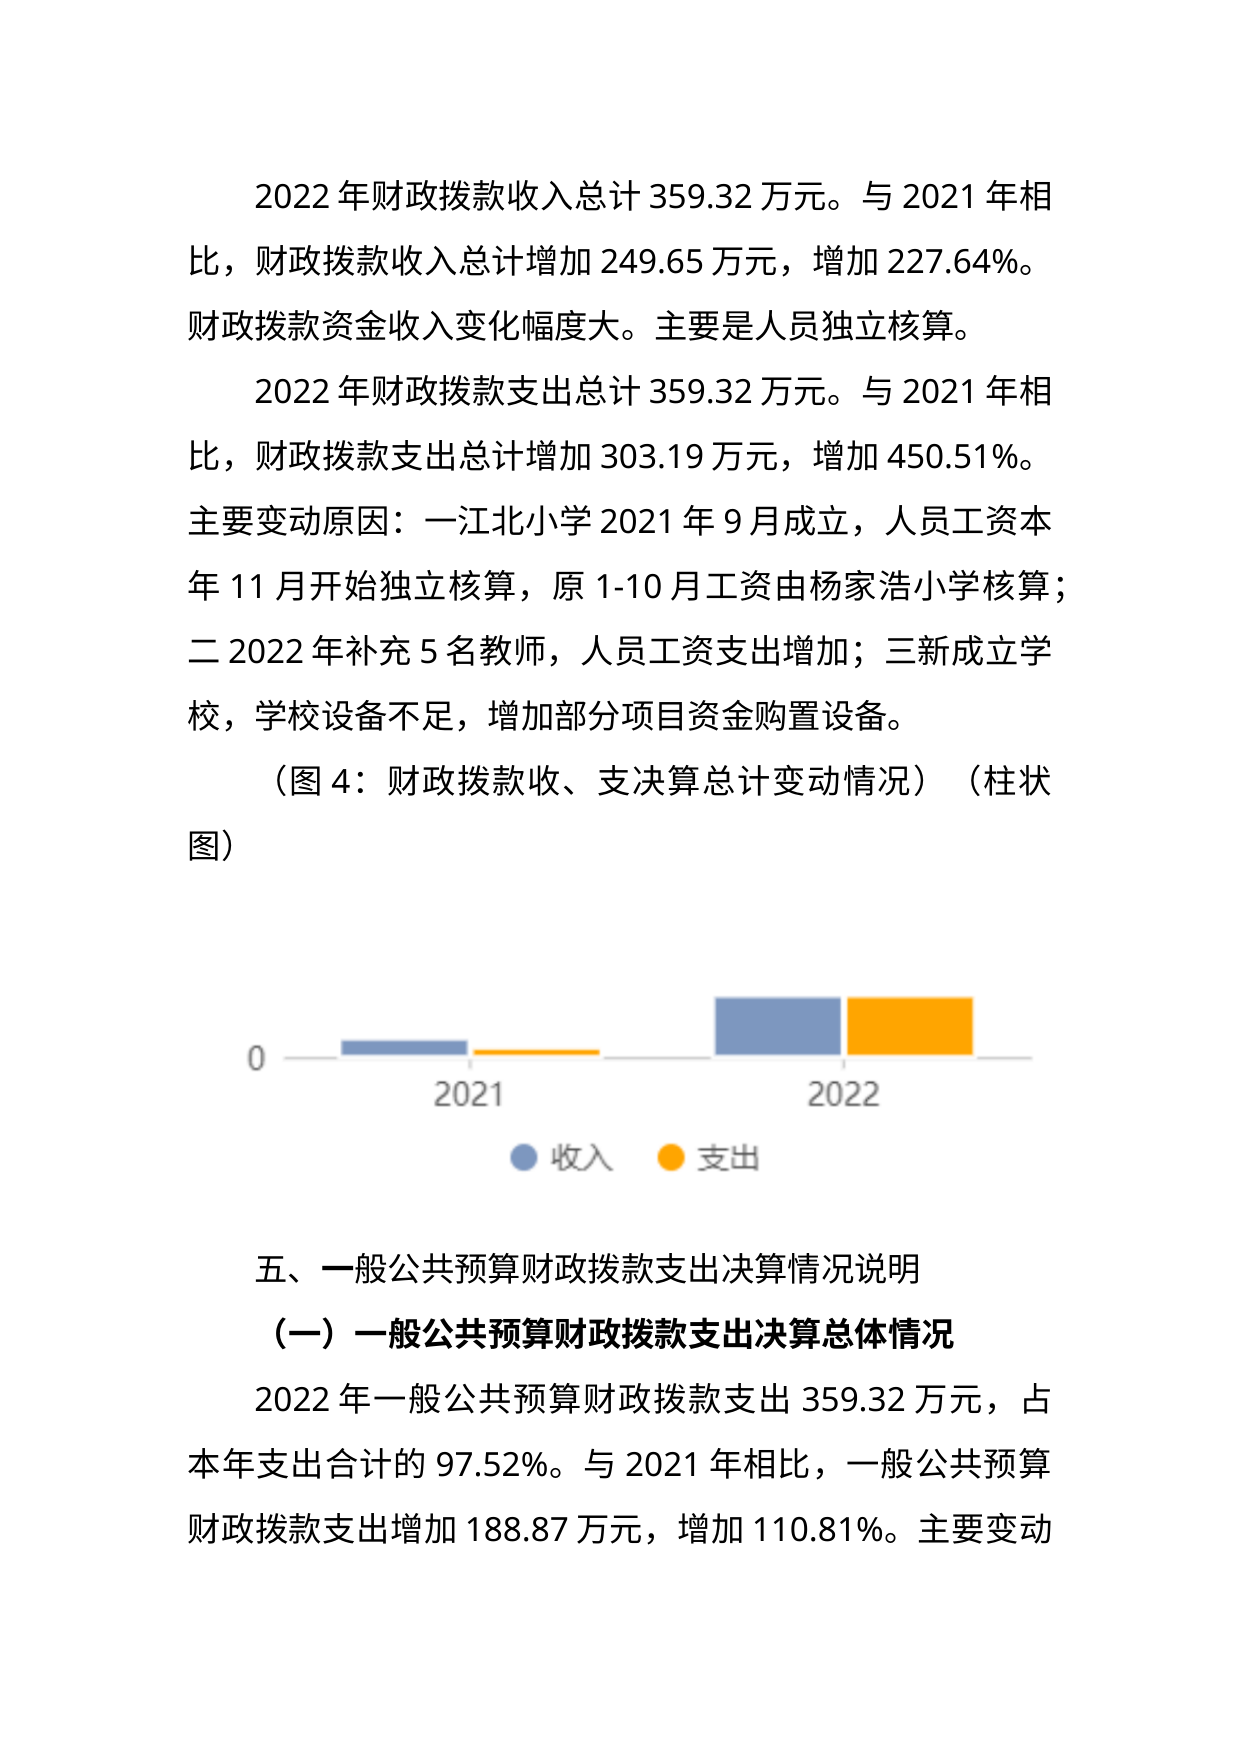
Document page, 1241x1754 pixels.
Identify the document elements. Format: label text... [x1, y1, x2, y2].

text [187, 1364, 1053, 1559]
text 2022年财政拨款支出总计359.32万元。与2021年相比，财政拨款支出总计增加303.19万元，增加450.51%。主要变动原因：一江北小学2021年9月成立，人员工资本年11月开始独立核算，原1-10月工资由杨家浩小学核算；二2022年补充5名教师，人员工资支出增加；三新成立学校，学校设备不足，增加部分项目资金购置设备。 [187, 357, 1053, 747]
text （一）一般公共预算财政拨款支出决算总体情况 [187, 1299, 1053, 1364]
text （图4：财政拨款收、支决算总计变动情况）（柱状图） [187, 747, 1053, 877]
picture [187, 877, 1084, 1222]
text 五、一般公共预算财政拨款支出决算情况说明 [187, 1234, 1053, 1299]
text 2022年财政拨款收入总计359.32万元。与2021年相比，财政拨款收入总计增加249.65万元，增加227.64%。财政拨款资金收入变化幅度大。主要是人员独立核算。 [187, 162, 1053, 357]
